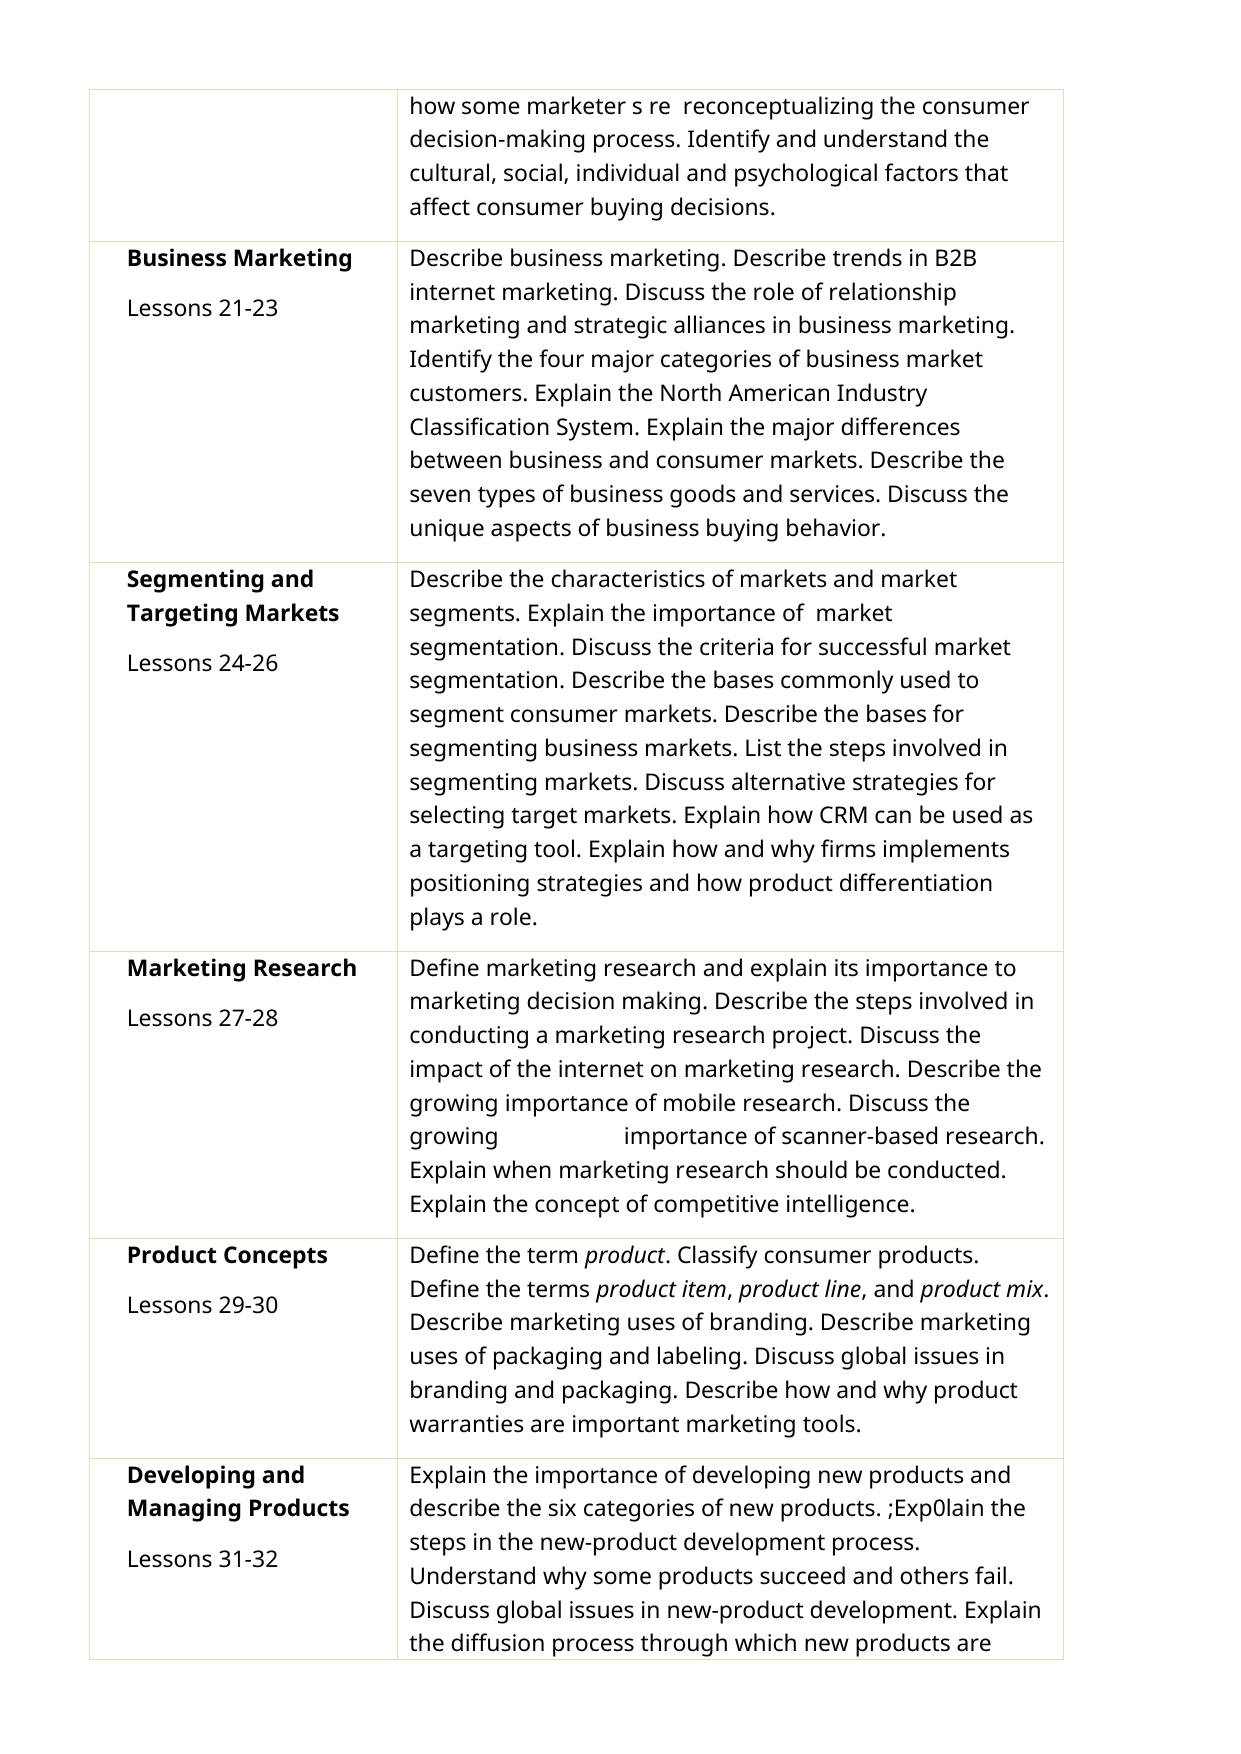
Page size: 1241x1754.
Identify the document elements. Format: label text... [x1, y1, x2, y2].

table_cell Marketing Research Lessons 27-28 [90, 952, 397, 1238]
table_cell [90, 1459, 397, 1659]
table_cell Product Concepts Lessons 29-30 [90, 1239, 397, 1458]
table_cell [398, 90, 1063, 241]
table_cell Define the term product. Classify consumer products. Define the terms product item, product line, and product mix. Describe marketing uses of branding. Describe marketing uses of packaging and labeling. Discuss global issues in branding and packaging. Describe how and why product warranties are important marketing tools. [398, 1239, 1063, 1458]
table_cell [90, 90, 397, 241]
table_cell Describe business marketing. Describe trends in B2B internet marketing. Discuss the role of relationship marketing and strategic alliances in business marketing. Identify the four major categories of business market customers. Explain the North American Industry Classification System. Explain the major differences between business and consumer markets. Describe the seven types of business goods and services. Discuss the unique aspects of business buying behavior. [398, 242, 1063, 562]
table_cell Define marketing research and explain its importance to marketing decision making. Describe the steps involved in conducting a marketing research project. Discuss the impact of the internet on marketing research. Describe the growing importance of mobile research. Discuss the growing importance of scanner-based research. Explain when marketing research should be conducted. Explain the concept of competitive intelligence. [398, 952, 1063, 1238]
table_cell Describe the characteristics of markets and market segments. Explain the importance of market segmentation. Discuss the criteria for successful market segmentation. Describe the bases commonly used to segment consumer markets. Describe the bases for segmenting business markets. List the steps involved in segmenting markets. Discuss alternative strategies for selecting target markets. Explain how CRM can be used as a targeting tool. Explain how and why firms implements positioning strategies and how product differentiation plays a role. [398, 563, 1063, 951]
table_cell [398, 1459, 1063, 1659]
table_cell Segmenting and Targeting Markets Lessons 24-26 [90, 563, 397, 951]
table_cell Business Marketing Lessons 21-23 [90, 242, 397, 562]
